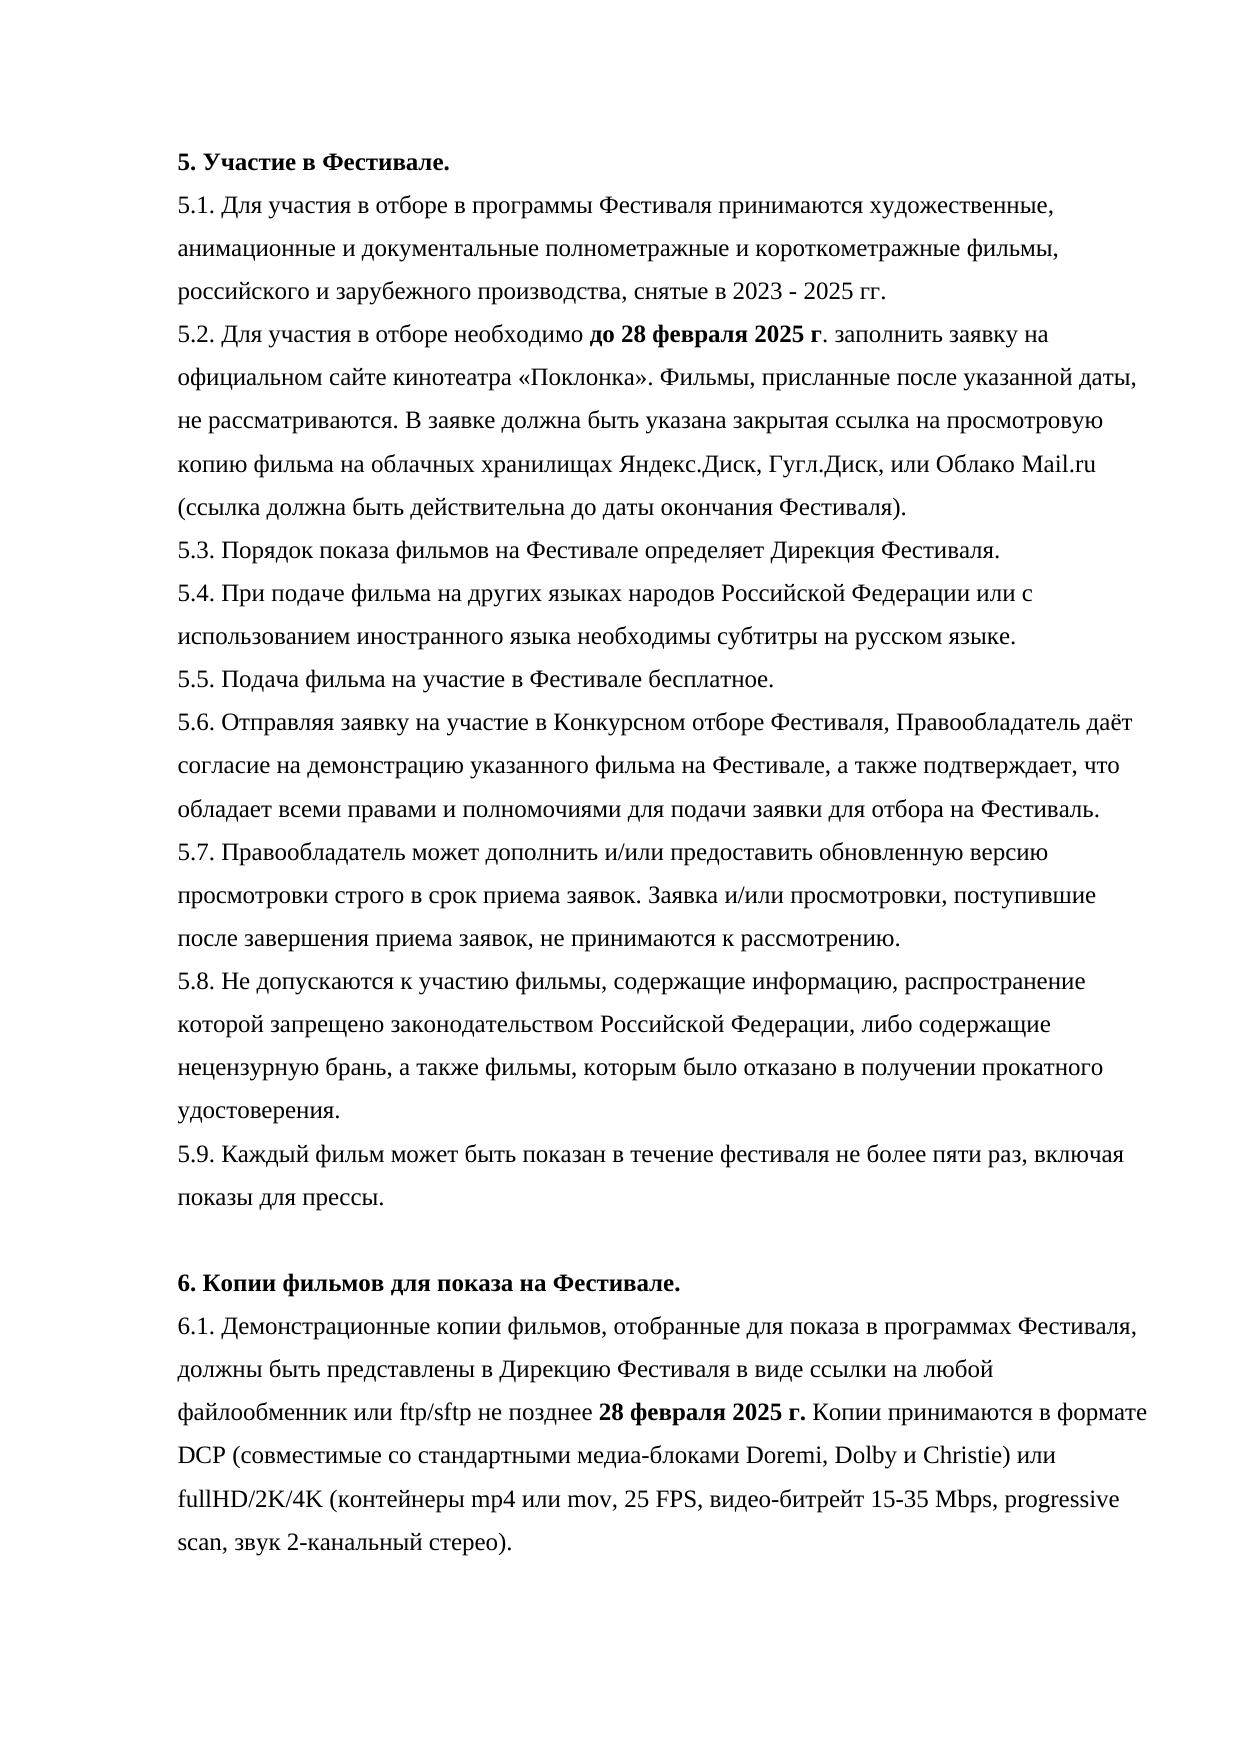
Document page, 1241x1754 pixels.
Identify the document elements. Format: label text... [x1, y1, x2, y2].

text 5.4. При подаче фильма на других языках народов Российской Федерации или с использованием иностранного языка необходимы субтитры на русском языке. [177, 578, 1152, 650]
text 5.9. Каждый фильм может быть показан в течение фестиваля не более пяти раз, включая показы для прессы. [177, 1139, 1152, 1211]
text 5.7. Правообладатель может дополнить и/или предоставить обновленную версию просмотровки строго в срок приема заявок. Заявка и/или просмотровки, поступившие после завершения приема заявок, не принимаются к рассмотрению. [177, 837, 1152, 952]
text 5. Участие в Фестивале. 5.1. Для участия в отборе в программы Фестиваля принимаются художественные, анимационные и документальные полнометражные и короткометражные фильмы, российского и зарубежного производства, снятые в 2023 - 2025 гг. 5.2. Для участия в отборе необходимо до 28 февраля 2025 г. заполнить заявку на официальном сайте кинотеатра «Поклонка». Фильмы, присланные после указанной даты, не рассматриваются. В заявке должна быть указана закрытая ссылка на просмотровую копию фильма на облачных хранилищах Яндекс.Диск, Гугл.Диск, или Облако Mail.ru (ссылка должна быть действительна до даты окончания Фестиваля). [177, 147, 1152, 521]
text 5.3. Порядок показа фильмов на Фестивале определяет Дирекция Фестиваля. [177, 535, 1152, 564]
text 5.6. Отправляя заявку на участие в Конкурсном отборе Фестиваля, Правообладатель даёт согласие на демонстрацию указанного фильма на Фестивале, а также подтверждает, что обладает всеми правами и полномочиями для подачи заявки для отбора на Фестиваль. [177, 707, 1152, 822]
text 5.8. Не допускаются к участию фильмы, содержащие информацию, распространение которой запрещено законодательством Российской Федерации, либо содержащие нецензурную брань, а также фильмы, которым было отказано в получении прокатного удостоверения. [177, 966, 1152, 1124]
text 5.5. Подача фильма на участие в Фестивале бесплатное. [177, 664, 1152, 693]
text 6. Копии фильмов для показа на Фестивале. 6.1. Демонстрационные копии фильмов, отобранные для показа в программах Фестиваля, должны быть представлены в Дирекцию Фестиваля в виде ссылки на любой файлообменник или ftp/sftp не позднее 28 февраля 2025 г. Копии принимаются в формате DCP (совместимые со стандартными медиа-блоками Doremi, Dolby и Christie) или fullHD/2K/4K (контейнеры mp4 или mov, 25 FPS, видео-битрейт 15-35 Mbps, progressive scan, звук 2-канальный стерео). [177, 1225, 1152, 1556]
